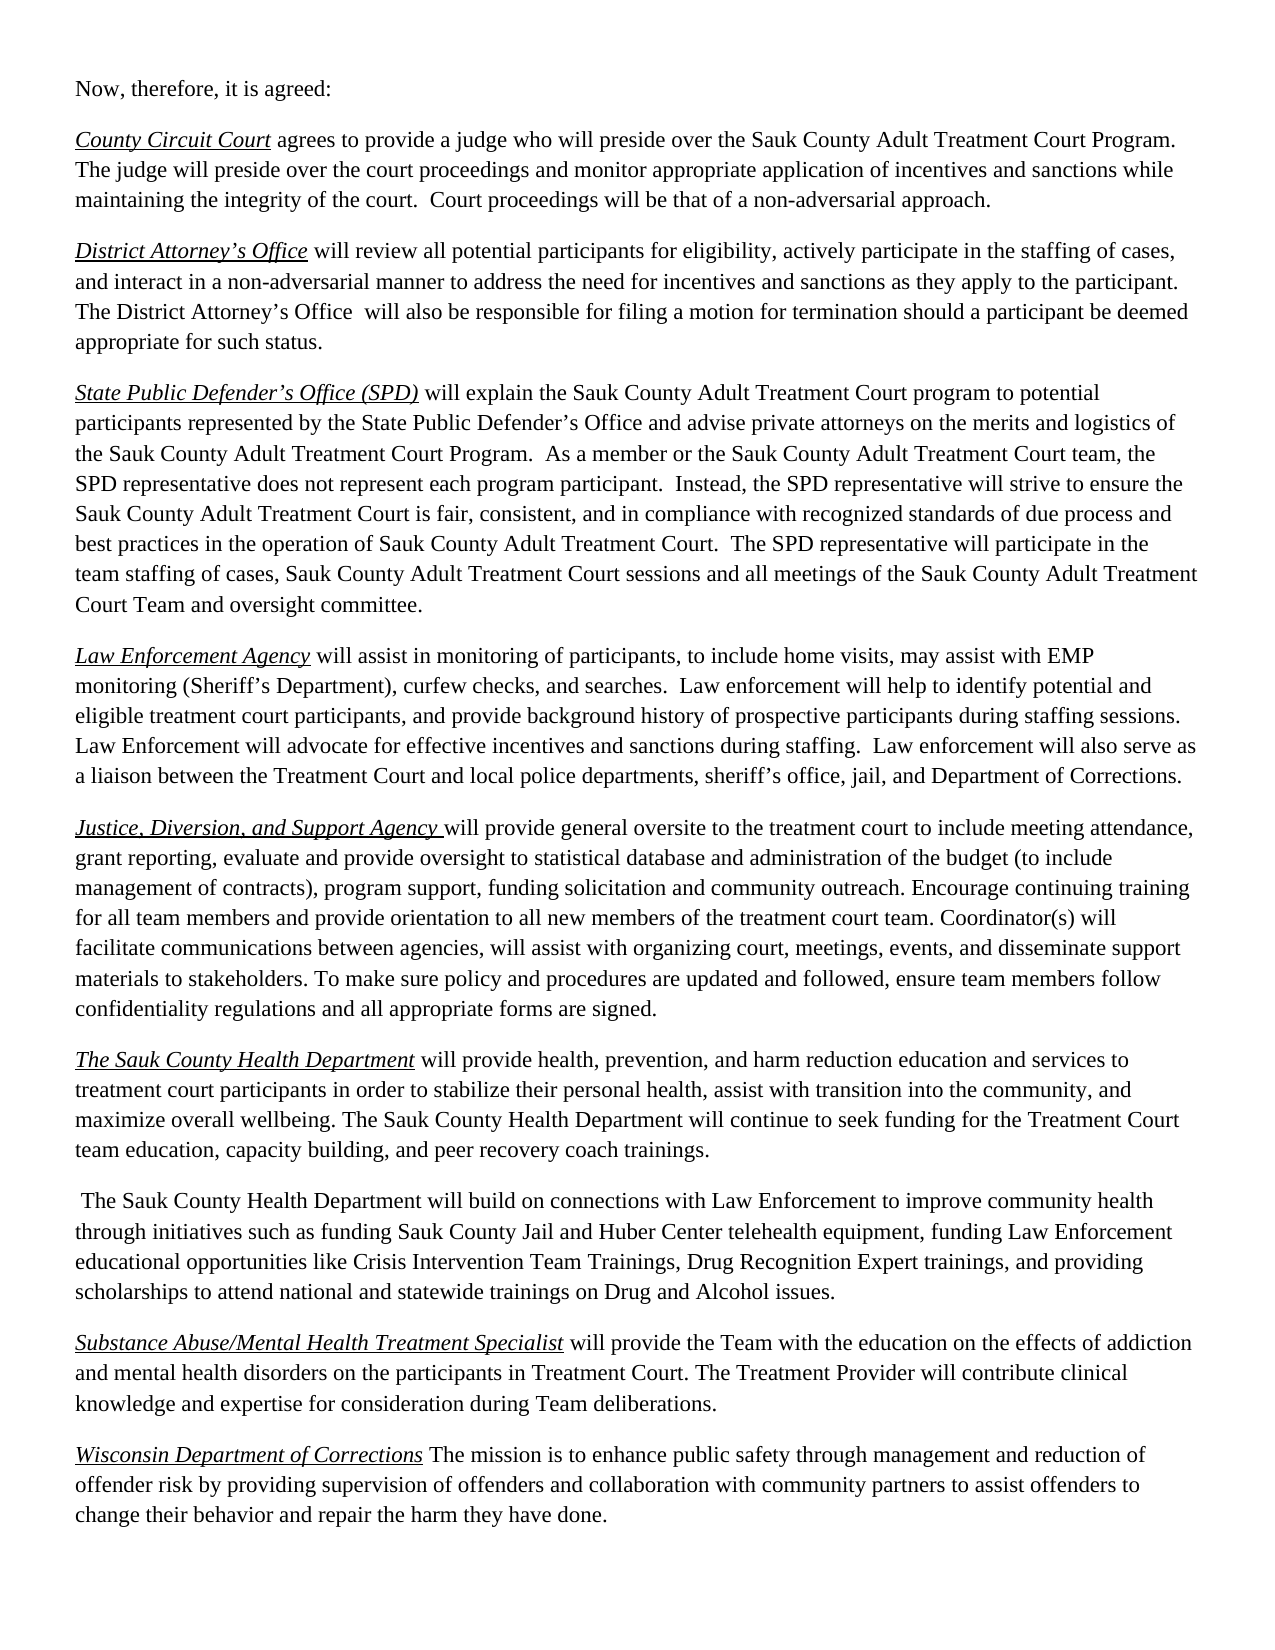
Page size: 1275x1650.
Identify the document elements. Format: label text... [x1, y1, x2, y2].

text State Public Defender’s Office (SPD) will explain the Court program to potential participants represented by the State Public Defender’s Office and advise private attorneys on the merits and logistics of the Court Program. As a member or the Court team, the SPD representative does not represent each program participant. Instead, the SPD representative will strive to ensure the Court is fair, consistent, and in compliance with recognized standards of due process and best practices in the operation of Court. The SPD representative will participate in the team staffing of cases, Court sessions and all meetings of the Court Team and oversight committee. [75, 379, 1200, 617]
text Wisconsin Department of Corrections The mission is to enhance public safety through management and reduction of offender risk by providing supervision of offenders and collaboration with community partners to assist offenders to change their behavior and repair the harm they have done. [75, 1441, 1200, 1527]
text Now, therefore, it is agreed: [75, 75, 1200, 101]
text District Attorney’s Office will review all potential participants for eligibility, actively participate in the staffing of cases, and interact in a non-adversarial manner to address the need for incentives and sanctions as they apply to the participant. The will also be responsible for filing a motion for termination should a participant be deemed appropriate for such status. [75, 237, 1200, 354]
text Law Enforcement Agency will assist in monitoring of participants, to include home visits, curfew checks, and searches. Law enforcement will help to identify potential and eligible treatment court participants, and provide background history of prospective participants during staffing sessions. Law Enforcement will advocate for effective incentives and sanctions during staffing. Law enforcement will also serve as a liaison between the Treatment Court and local police departments, sheriff’s office, jail, and Department of Corrections. [75, 642, 1200, 789]
text Health Department will provide health, prevention, and harm reduction education and services to treatment court participants in order to stabilize their personal health, assist with transition into the community, and maximize overall wellbeing. The Health Department will continue to seek funding for the Treatment Court eam education, capacity building, and peer recovery coach trainings. [75, 1046, 1200, 1163]
text Healthwill build on connections with Law Enforcement to improve community health through initiatives such as funding Sauk Co Jail and Huber Center telehealth equipment, funding Law Enforcement educational opportunities like Crisis Intervention Team Trainings, Drug Recognition Expert trainings, and providing scholarships to attend national and statewide trainings on Drug and Alcohol issues. [75, 1187, 1200, 1304]
text Substance Abuse/Mental Health Treatment Specialist will provide the Team with the education on the effects of addiction and mental health disorders on the participants in Treatment Court. The Treatment will contribute clinical knowledge and expertise for consideration during Team deliberations. [75, 1329, 1200, 1416]
text County Circuit Court agrees to provide a judge who will preside over the Court Program. The judge will preside over the court proceedings and monitor appropriate application of incentives and sanctions while maintaining the integrity of the court. Court proceedings will be that of a non-adversarial approach. [75, 126, 1200, 213]
